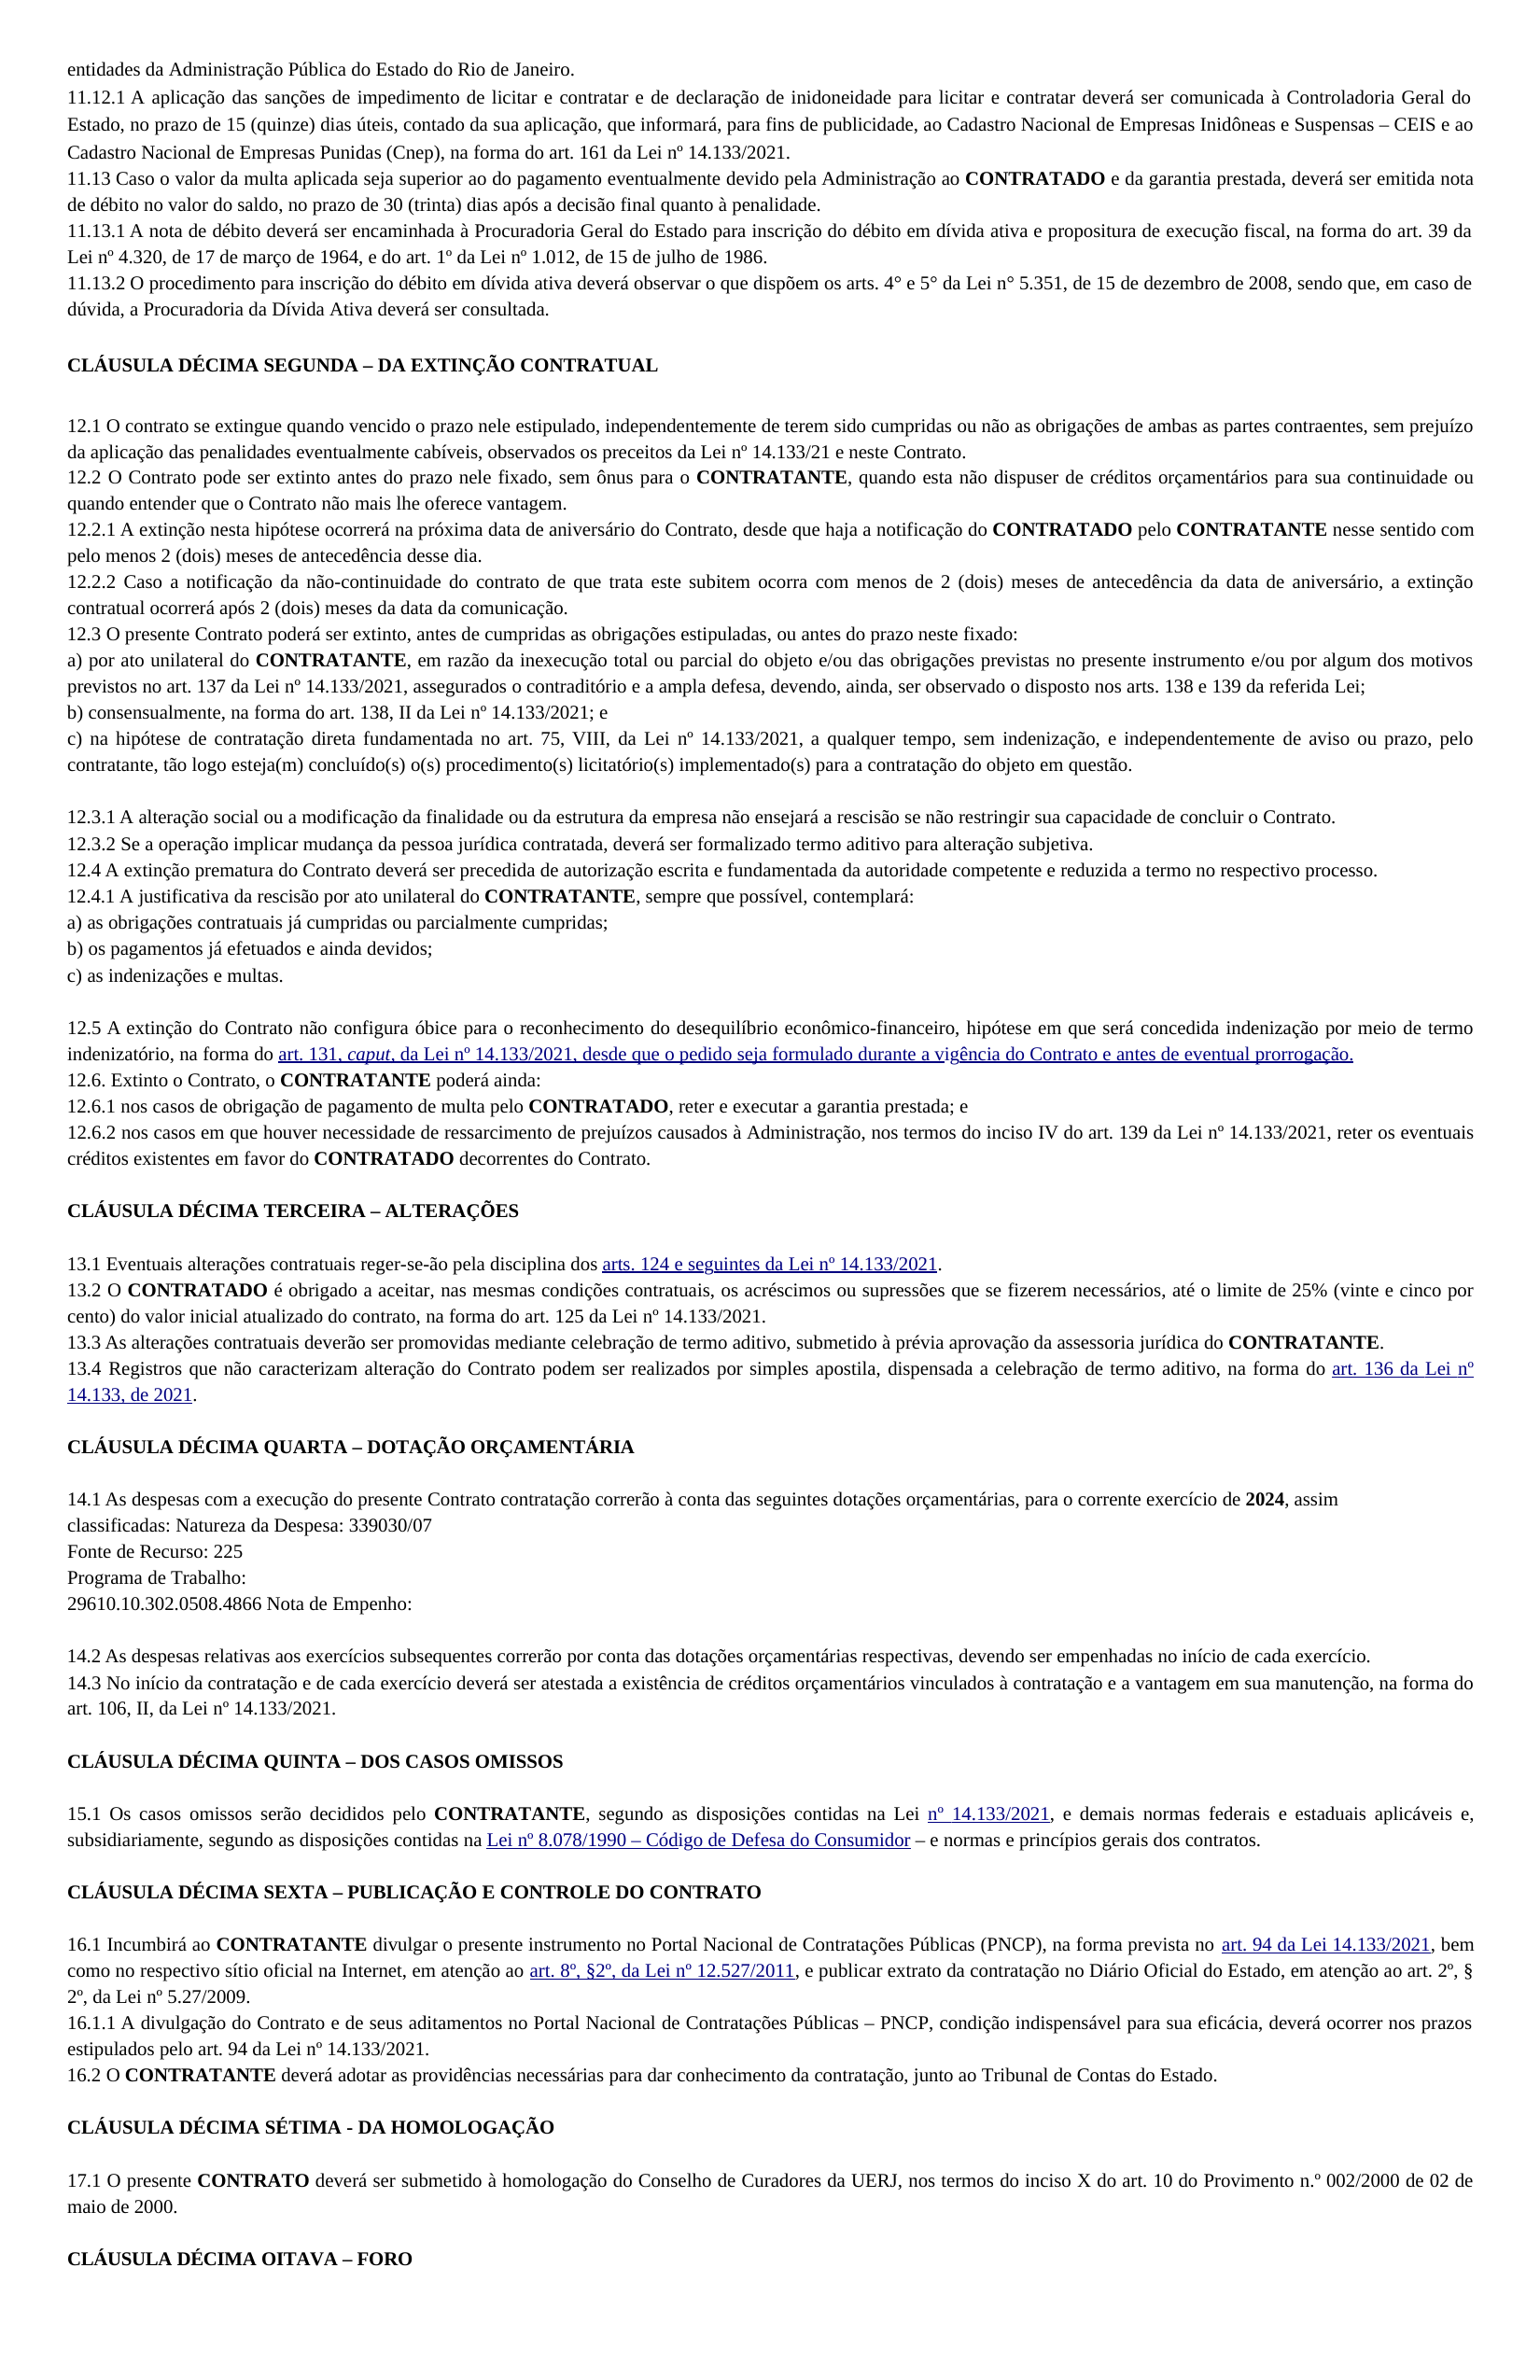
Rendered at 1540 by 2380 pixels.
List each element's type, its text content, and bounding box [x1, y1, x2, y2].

list No início da contratação e de cada exercício deverá ser atestada a existência de créditos orçamentários vinculados à contratação e a vantagem em sua manutenção, na forma do art. 106, II, da Lei nº 14.133/2021. [67, 1672, 1475, 1719]
subtitle CLÁUSULA DÉCIMA QUINTA – DOS CASOS OMISSOS [67, 1749, 1486, 1772]
text Fonte de Recurso: 225 [67, 1540, 1486, 1562]
list A divulgação do Contrato e de seus aditamentos no Portal Nacional de Contratações Públicas – PNCP, condição indispensável para sua eficácia, deverá ocorrer nos prazos estipulados pelo art. 94 da Lei nº 14.133/2021. [67, 2011, 1475, 2060]
list Incumbirá ao CONTRATANTE divulgar o presente instrumento no Portal Nacional de Contratações Públicas (PNCP), na forma prevista no art. 94 da Lei 14.133/2021, bem como no respectivo sítio oficial na Internet, em atenção ao art. 8º, §2º, da Lei nº 12.527/2011, e publicar extrato da contratação no Diário Oficial do Estado, em atenção ao art. 2º, § 2º, da Lei nº 5.27/2009. [67, 1933, 1475, 2008]
text 17.1 O presente CONTRATO deverá ser submetido à homologação do Conselho de Curadores da UERJ, nos termos do inciso X do art. 10 do Provimento n.º 002/2000 de 02 de maio de 2000. [67, 2169, 1486, 2218]
list O Contrato pode ser extinto antes do prazo nele fixado, sem ônus para o CONTRATANTE, quando esta não dispuser de créditos orçamentários para sua continuidade ou quando entender que o Contrato não mais lhe oferece vantagem. [67, 466, 1475, 514]
list na hipótese de contratação direta fundamentada no art. 75, VIII, da Lei nº 14.133/2021, a qualquer tempo, sem indenização, e independentemente de aviso ou prazo, pelo contratante, tão logo esteja(m) concluído(s) o(s) procedimento(s) licitatório(s) implementado(s) para a contratação do objeto em questão. [67, 727, 1475, 776]
text 15.1 Os casos omissos serão decididos pelo CONTRATANTE, segundo as disposições contidas na Lei nº 14.133/2021, e demais normas federais e estaduais aplicáveis e, subsidiariamente, segundo as disposições contidas na Lei nº 8.078/1990 – Código de Defesa do Consumidor – e normas e princípios gerais dos contratos. [67, 1802, 1476, 1851]
list nos casos em que houver necessidade de ressarcimento de prejuízos causados à Administração, nos termos do inciso IV do art. 139 da Lei nº 14.133/2021, reter os eventuais créditos existentes em favor do CONTRATADO decorrentes do Contrato. [67, 1121, 1475, 1169]
list consensualmente, na forma do art. 138, II da Lei nº 14.133/2021; e [67, 701, 1486, 723]
list A alteração social ou a modificação da finalidade ou da estrutura da empresa não ensejará a rescisão se não restringir sua capacidade de concluir o Contrato. [67, 805, 1486, 828]
list as obrigações contratuais já cumpridas ou parcialmente cumpridas; [67, 911, 1486, 933]
list A aplicação das sanções de impedimento de licitar e contratar e de declaração de inidoneidade para licitar e contratar deverá ser comunicada à Controladoria Geral do Estado, no prazo de 15 (quinze) dias úteis, contado da sua aplicação, que informará, para fins de publicidade, ao Cadastro Nacional de Empresas Inidôneas e Suspensas – CEIS e ao Cadastro Nacional de Empresas Punidas (Cnep), na forma do art. 161 da Lei nº 14.133/2021. [67, 86, 1475, 163]
list O CONTRATANTE deverá adotar as providências necessárias para dar conhecimento da contratação, junto ao Tribunal de Contas do Estado. [67, 2064, 1486, 2086]
list Caso o valor da multa aplicada seja superior ao do pagamento eventualmente devido pela Administração ao CONTRATADO e da garantia prestada, deverá ser emitida nota [67, 168, 1486, 189]
list os pagamentos já efetuados e ainda devidos; [67, 937, 1486, 959]
list por ato unilateral do CONTRATANTE, em razão da inexecução total ou parcial do objeto e/ou das obrigações previstas no presente instrumento e/ou por algum dos motivos previstos no art. 137 da Lei nº 14.133/2021, assegurados o contraditório e a ampla defesa, devendo, ainda, ser observado o disposto nos arts. 138 e 139 da referida Lei; [67, 649, 1475, 697]
list A nota de débito deverá ser encaminhada à Procuradoria Geral do Estado para inscrição do débito em dívida ativa e propositura de execução fiscal, na forma do art. 39 da Lei nº 4.320, de 17 de março de 1964, e do art. 1º da Lei nº 1.012, de 15 de julho de 1986. [67, 219, 1475, 268]
list O contrato se extingue quando vencido o prazo nele estipulado, independentemente de terem sido cumpridas ou não as obrigações de ambas as partes contraentes, sem prejuízo da aplicação das penalidades eventualmente cabíveis, observados os preceitos da Lei nº 14.133/21 e neste Contrato. [67, 414, 1475, 463]
list A extinção do Contrato não configura óbice para o reconhecimento do desequilíbrio econômico-financeiro, hipótese em que será concedida indenização por meio de termo indenizatório, na forma do art. 131, caput, da Lei nº 14.133/2021, desde que o pedido seja formulado durante a vigência do Contrato e antes de eventual prorrogação. [67, 1016, 1475, 1065]
text Programa de Trabalho: 29610.10.302.0508.4866 Nota de Empenho: [67, 1566, 445, 1615]
list Eventuais alterações contratuais reger-se-ão pela disciplina dos arts. 124 e seguintes da Lei nº 14.133/2021. [67, 1253, 1486, 1275]
list O CONTRATADO é obrigado a aceitar, nas mesmas condições contratuais, os acréscimos ou supressões que se fizerem necessários, até o limite de 25% (vinte e cinco por cento) do valor inicial atualizado do contrato, na forma do art. 125 da Lei nº 14.133/2021. [67, 1279, 1475, 1327]
subtitle CLÁUSULA DÉCIMA OITAVA – FORO [67, 2247, 1486, 2270]
list Registros que não caracterizam alteração do Contrato podem ser realizados por simples apostila, dispensada a celebração de termo aditivo, na forma do art. 136 da Lei nº 14.133, de 2021. [67, 1357, 1475, 1406]
list Extinto o Contrato, o CONTRATANTE poderá ainda: [67, 1069, 1486, 1091]
subtitle CLÁUSULA DÉCIMA QUARTA – DOTAÇÃO ORÇAMENTÁRIA [67, 1435, 1486, 1458]
list O procedimento para inscrição do débito em dívida ativa deverá observar o que dispõem os arts. 4° e 5° da Lei n° 5.351, de 15 de dezembro de 2008, sendo que, em caso de dúvida, a Procuradoria da Dívida Ativa deverá ser consultada. [67, 272, 1475, 320]
text de débito no valor do saldo, no prazo de 30 (trinta) dias após a decisão final quanto à penalidade. [67, 193, 1486, 216]
subtitle CLÁUSULA DÉCIMA SÉTIMA - DA HOMOLOGAÇÃO [67, 2116, 1486, 2138]
list A justificativa da rescisão por ato unilateral do CONTRATANTE, sempre que possível, contemplará: [67, 885, 1486, 907]
list nos casos de obrigação de pagamento de multa pelo CONTRATADO, reter e executar a garantia prestada; e [67, 1095, 1486, 1117]
list As alterações contratuais deverão ser promovidas mediante celebração de termo aditivo, submetido à prévia aprovação da assessoria jurídica do CONTRATANTE. [67, 1331, 1486, 1353]
list O presente Contrato poderá ser extinto, antes de cumpridas as obrigações estipuladas, ou antes do prazo neste fixado: [67, 623, 1486, 645]
list as indenizações e multas. [67, 964, 1486, 987]
list As despesas com a execução do presente Contrato contratação correrão à conta das seguintes dotações orçamentárias, para o corrente exercício de 2024, assim classificadas: Natureza da Despesa: 339030/07 [67, 1488, 1447, 1536]
subtitle CLÁUSULA DÉCIMA SEGUNDA – DA EXTINÇÃO CONTRATUAL [67, 354, 1486, 376]
list Caso a notificação da não-continuidade do contrato de que trata este subitem ocorra com menos de 2 (dois) meses de antecedência da data de aniversário, a extinção contratual ocorrerá após 2 (dois) meses da data da comunicação. [67, 570, 1475, 619]
list Se a operação implicar mudança da pessoa jurídica contratada, deverá ser formalizado termo aditivo para alteração subjetiva. [67, 832, 1486, 855]
text entidades da Administração Pública do Estado do Rio de Janeiro. [67, 58, 1486, 80]
list A extinção nesta hipótese ocorrerá na próxima data de aniversário do Contrato, desde que haja a notificação do CONTRATADO pelo CONTRATANTE nesse sentido com pelo menos 2 (dois) meses de antecedência desse dia. [67, 518, 1475, 567]
list As despesas relativas aos exercícios subsequentes correrão por conta das dotações orçamentárias respectivas, devendo ser empenhadas no início de cada exercício. [67, 1645, 1486, 1667]
subtitle CLÁUSULA DÉCIMA SEXTA – PUBLICAÇÃO E CONTROLE DO CONTRATO [67, 1881, 1486, 1903]
subtitle CLÁUSULA DÉCIMA TERCEIRA – ALTERAÇÕES [67, 1199, 1486, 1222]
list A extinção prematura do Contrato deverá ser precedida de autorização escrita e fundamentada da autoridade competente e reduzida a termo no respectivo processo. [67, 859, 1486, 881]
